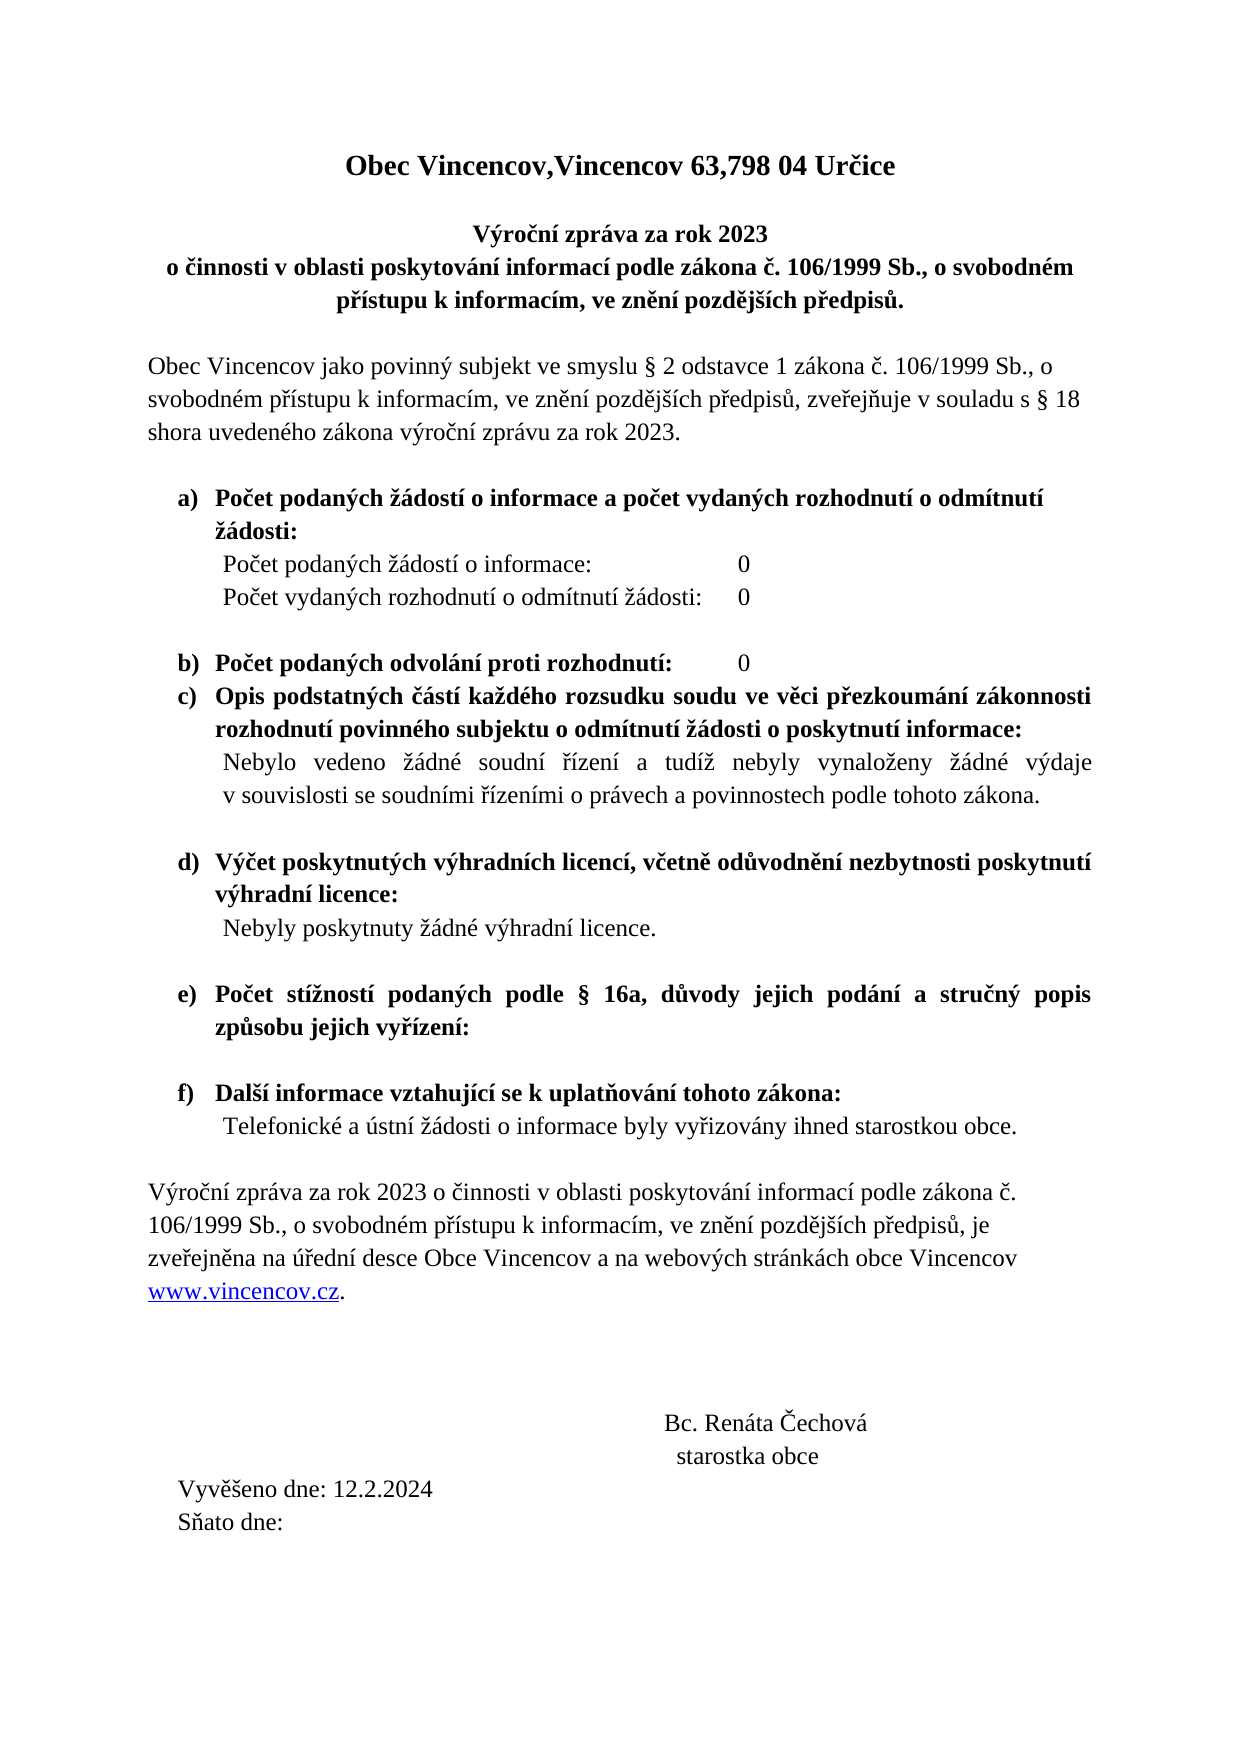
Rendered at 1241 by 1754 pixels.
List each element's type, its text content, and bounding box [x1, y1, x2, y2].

list Sňato dne: [177, 1507, 1093, 1536]
list Počet podaných odvolání proti rozhodnutí: 0 [177, 648, 1093, 677]
list Počet podaných žádostí o informace a počet vydaných rozhodnutí o odmítnutí žádosti: [177, 483, 1093, 545]
text o činnosti v oblasti poskytování informací podle zákona č. 106/1999 Sb., o svobodném přístupu k informacím, ve znění pozdějších předpisů. [148, 252, 1093, 314]
list Telefonické a ústní žádosti o informace byly vyřizovány ihned starostkou obce. [223, 1111, 1093, 1139]
list Vyvěšeno dne: 12.2.2024 [177, 1474, 1093, 1503]
list Další informace vztahující se k uplatňování tohoto zákona: [177, 1078, 1093, 1106]
list starostka obce [590, 1441, 1093, 1470]
text Obec Vincencov jako povinný subjekt ve smyslu § 2 odstavce 1 zákona č. 106/1999 Sb., o svobodném přístupu k informacím, ve znění pozdějších předpisů, zveřejňuje v souladu s § 18 shora uvedeného zákona výroční zprávu za rok 2023. [148, 351, 1093, 446]
list Počet stížností podaných podle § 16a, důvody jejich podání a stručný popis způsobu jejich vyřízení: [177, 979, 1093, 1040]
list Počet podaných žádostí o informace: 0 [223, 549, 1093, 578]
list Výčet poskytnutých výhradních licencí, včetně odůvodnění nezbytnosti poskytnutí výhradní licence: [177, 847, 1093, 908]
list Nebyly poskytnuty žádné výhradní licence. [223, 913, 1093, 941]
text Výroční zpráva za rok 2023 [148, 219, 1093, 248]
list Bc. Renáta Čechová [148, 1408, 1093, 1437]
list Opis podstatných částí každého rozsudku soudu ve věci přezkoumání zákonnosti rozhodnutí povinného subjektu o odmítnutí žádosti o poskytnutí informace: [177, 681, 1093, 743]
text Obec Vincencov,Vincencov 63,798 04 Určice [148, 148, 1093, 181]
list Nebylo vedeno žádné soudní řízení a tudíž nebyly vynaloženy žádné výdaje v souvislosti se soudními řízeními o právech a povinnostech podle tohoto zákona. [223, 747, 1093, 809]
list Počet vydaných rozhodnutí o odmítnutí žádosti: 0 [223, 582, 1093, 611]
list Výroční zpráva za rok 2023 o činnosti v oblasti poskytování informací podle zákona č. 106/1999 Sb., o svobodném přístupu k informacím, ve znění pozdějších předpisů, je zveřejněna na úřední desce Obce Vincencov a na webových stránkách obce Vincencov www.vincencov.cz. [148, 1177, 1093, 1304]
